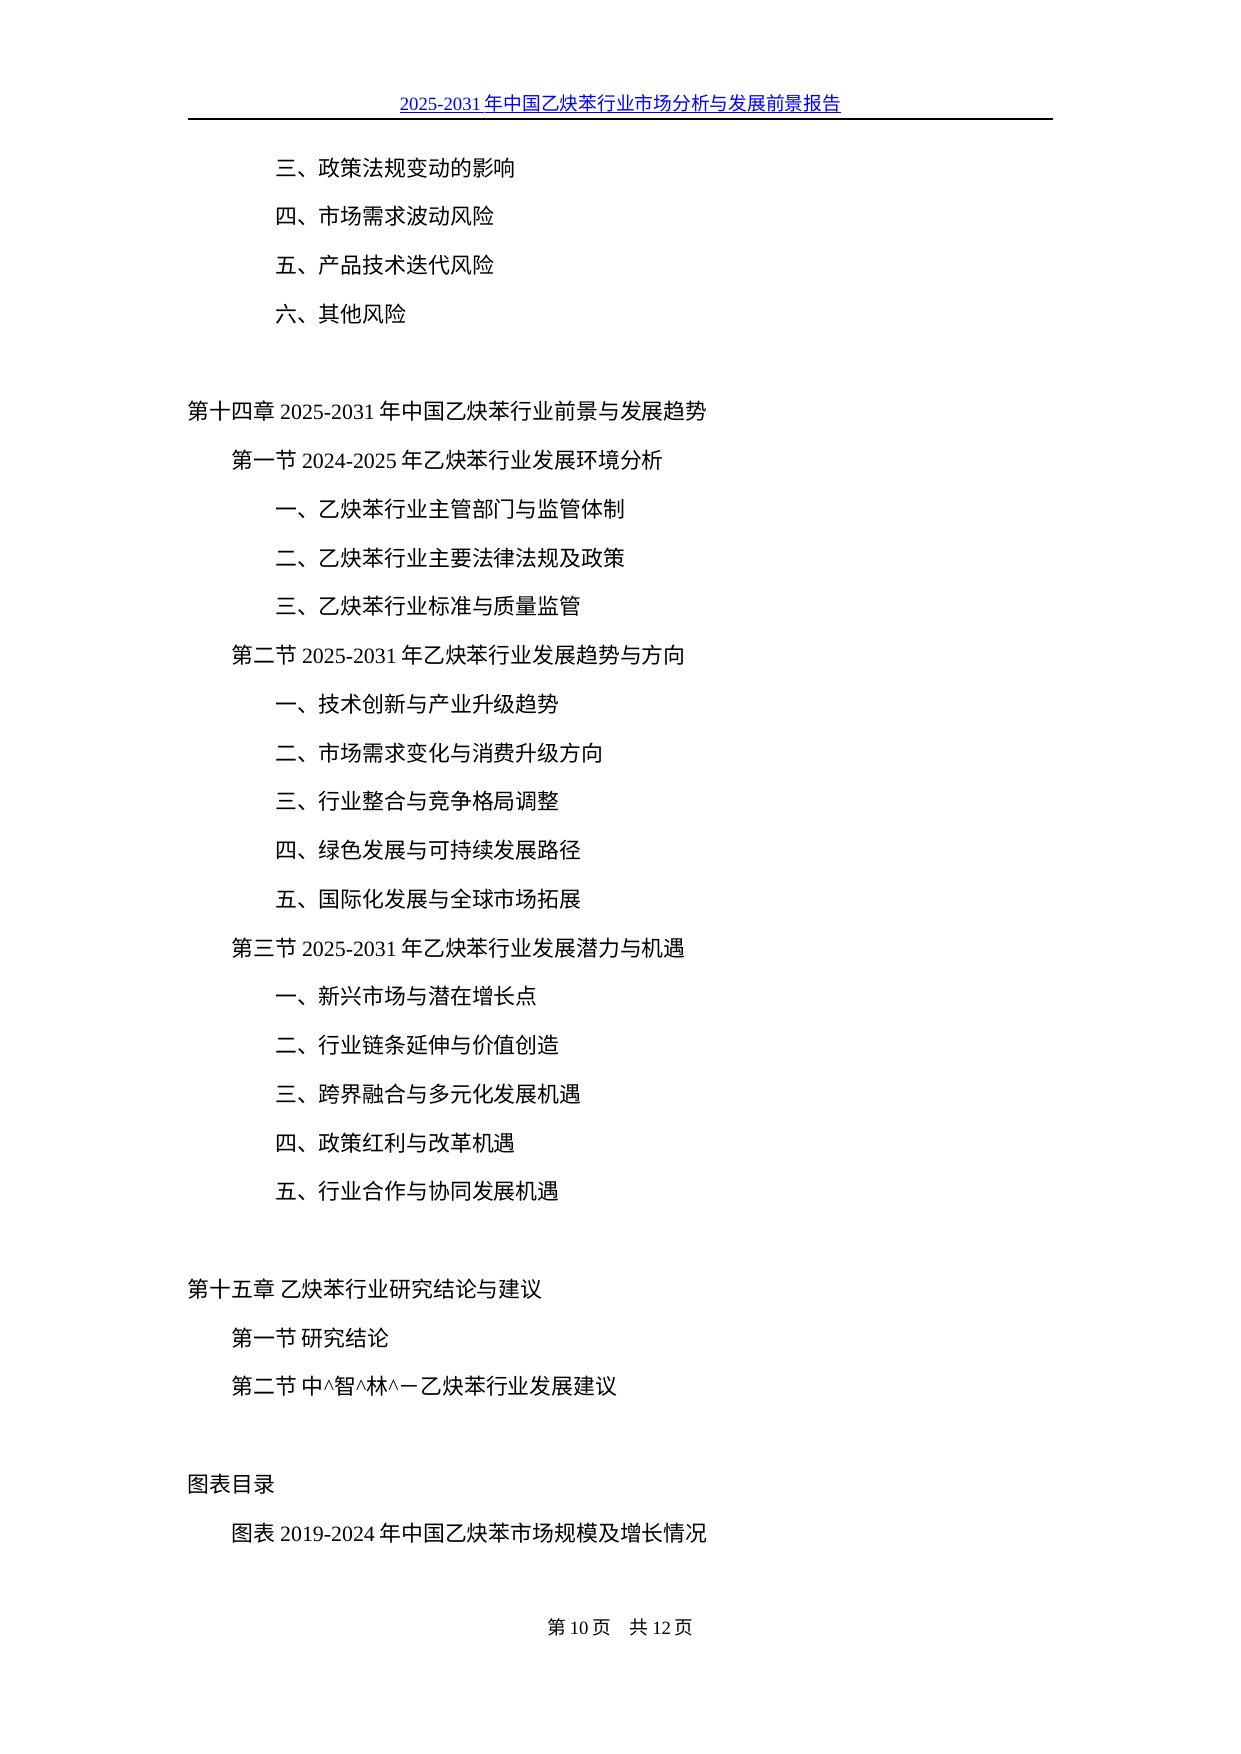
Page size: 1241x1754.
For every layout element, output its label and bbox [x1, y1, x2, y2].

text [187, 150, 1053, 1548]
